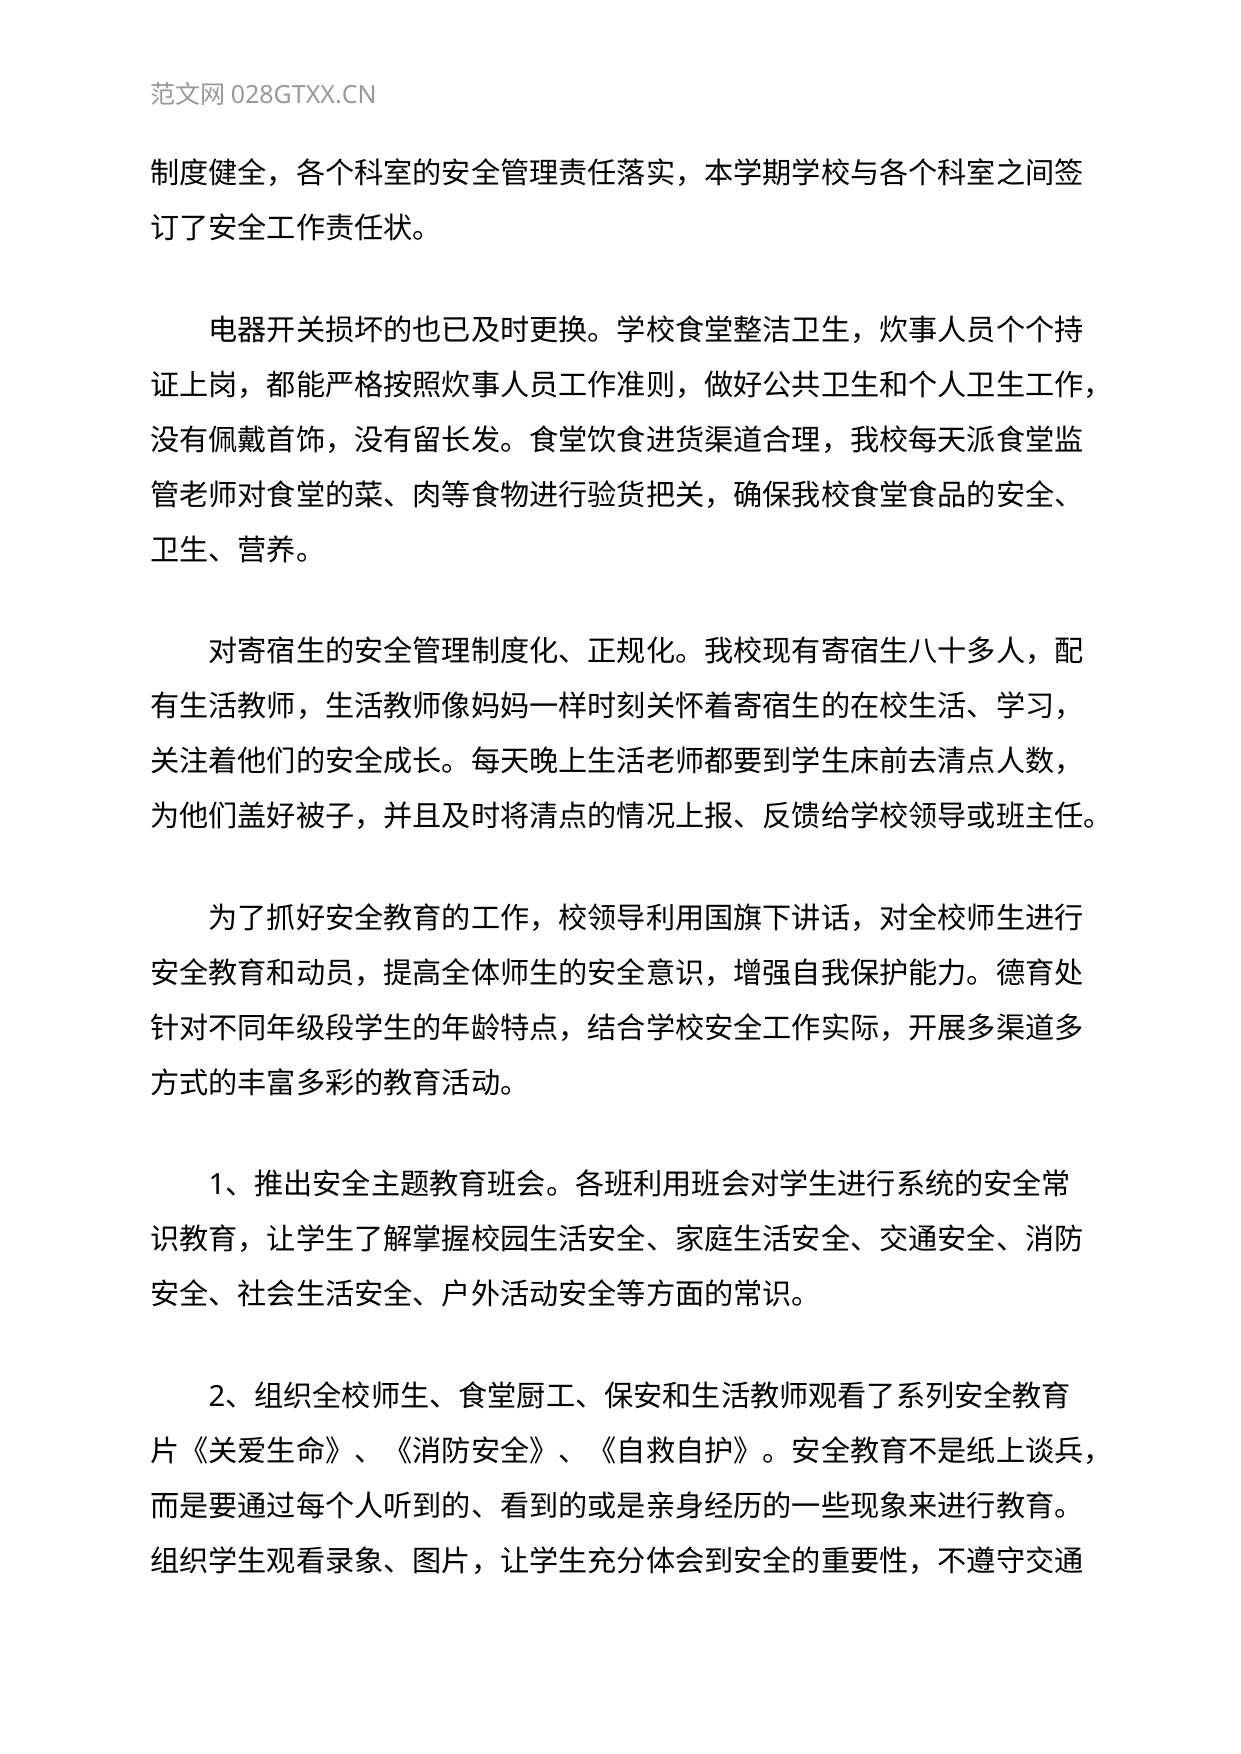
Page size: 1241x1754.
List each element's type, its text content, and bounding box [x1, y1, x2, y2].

text 1、推出安全主题教育班会。各班利用班会对学生进行系统的安全常识教育，让学生了解掌握校园生活安全、家庭生活安全、交通安全、消防安全、社会生活安全、户外活动安全等方面的常识。 [150, 1161, 1090, 1313]
text 电器开关损坏的也已及时更换。学校食堂整洁卫生，炊事人员个个持证上岗，都能严格按照炊事人员工作准则，做好公共卫生和个人卫生工作，没有佩戴首饰，没有留长发。食堂饮食进货渠道合理，我校每天派食堂监管老师对食堂的菜、肉等食物进行验货把关，确保我校食堂食品的安全、卫生、营养。 [150, 307, 1090, 568]
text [150, 1373, 1090, 1580]
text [150, 150, 1090, 247]
text 对寄宿生的安全管理制度化、正规化。我校现有寄宿生八十多人，配有生活教师，生活教师像妈妈一样时刻关怀着寄宿生的在校生活、学习，关注着他们的安全成长。每天晚上生活老师都要到学生床前去清点人数，为他们盖好被子，并且及时将清点的情况上报、反馈给学校领导或班主任。 [150, 628, 1090, 835]
text 为了抓好安全教育的工作，校领导利用国旗下讲话，对全校师生进行安全教育和动员，提高全体师生的安全意识，增强自我保护能力。德育处针对不同年级段学生的年龄特点，结合学校安全工作实际，开展多渠道多方式的丰富多彩的教育活动。 [150, 894, 1090, 1101]
